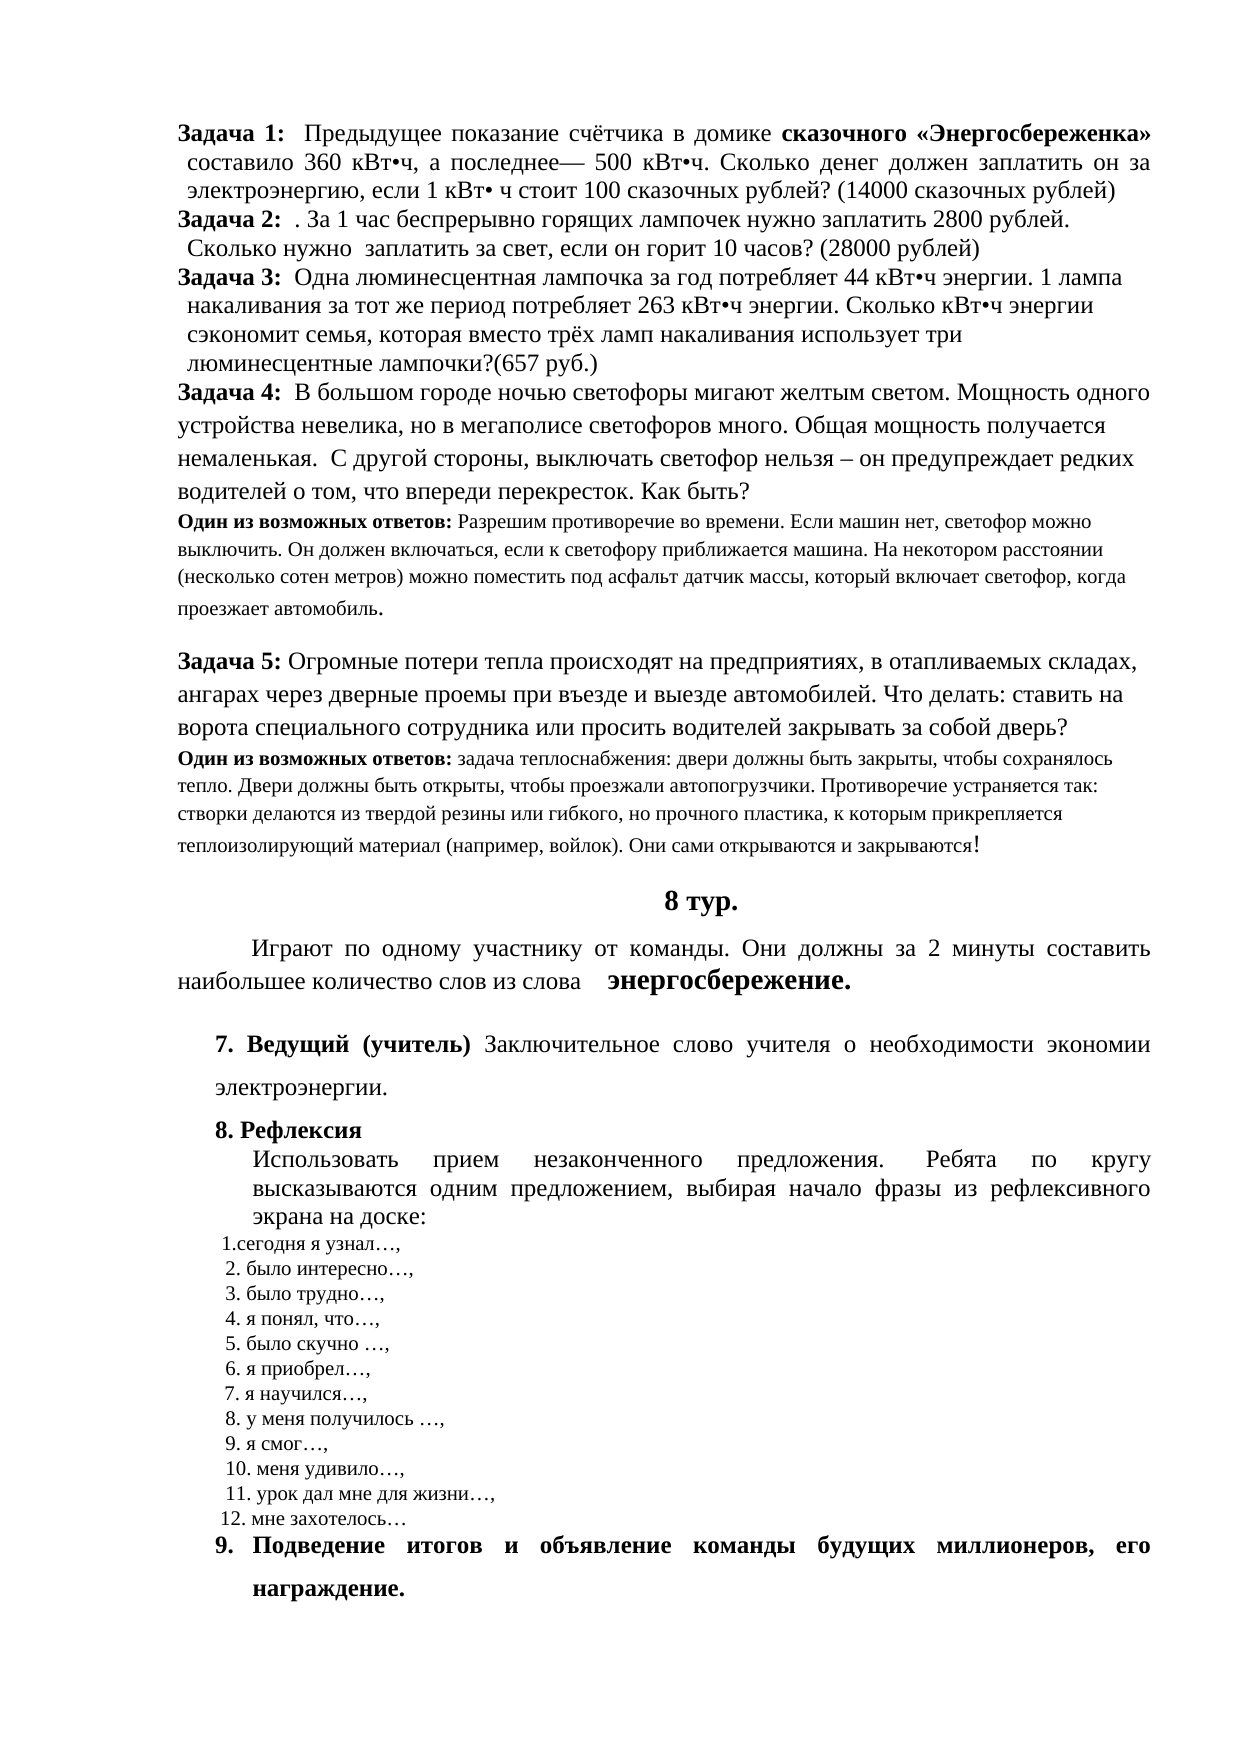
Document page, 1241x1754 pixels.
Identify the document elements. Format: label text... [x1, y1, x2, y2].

text 2. было интересно…, [215, 1255, 1152, 1280]
text 1.сегодня я узнал…, [177, 1230, 1152, 1255]
text 8 тур. [177, 883, 1152, 916]
text 10. меня удивило…, [215, 1455, 1152, 1480]
text Задача 5: Огромные потери тепла происходят на предприятиях, в отапливаемых складах, ангарах через дверные проемы при въезде и выезде автомобилей. Что делать: ставить на ворота специального сотрудника или просить водителей закрывать за собой дверь? [177, 646, 1152, 741]
text 9. я смог…, [215, 1430, 1152, 1455]
text 11. урок дал мне для жизни…, [215, 1480, 1152, 1505]
text Использовать прием незаконченного предложения. Ребята по кругу высказываются одним предложением, выбирая начало фразы из рефлексивного экрана на доске: [252, 1144, 1152, 1230]
text 4. я понял, что…, [215, 1305, 1152, 1330]
text 6. я приобрел…, [215, 1355, 1152, 1380]
text 12. мне захотелось… [215, 1505, 1152, 1530]
list Подведение итогов и объявление команды будущих миллионеров, его награждение. [215, 1530, 1152, 1602]
text 3. было трудно…, [215, 1280, 1152, 1305]
text 5. было скучно …, [215, 1330, 1152, 1355]
text Задача 2: . За 1 час беспрерывно горящих лампочек нужно заплатить 2800 рублей. Сколько нужно заплатить за свет, если он горит 10 часов? (28000 рублей) [177, 204, 1152, 262]
text Задача 1: Предыдущее показание счётчика в домике сказочного «Энергосбереженка» составило 360 кВт•ч, а последнее— 500 кВт•ч. Сколько денег должен заплатить он за электроэнергию, если 1 кВт• ч стоит 100 сказочных рублей? (14000 сказочных рублей) [177, 118, 1152, 204]
text 7. Ведущий (учитель) Заключительное слово учителя о необходимости экономии электроэнергии. [215, 1029, 1152, 1101]
text Один из возможных ответов: задача теплоснабжения: двери должны быть закрыты, чтобы сохранялось тепло. Двери должны быть открыты, чтобы проезжали автопогрузчики. Противоречие устраняется так: створки делаются из твердой резины или гибкого, но прочного пластика, к которым прикрепляется теплоизолирующий материал (например, войлок). Они сами открываются и закрываются! [177, 745, 1152, 858]
text Играют по одному участнику от команды. Они должны за 2 минуты составить наибольшее количество слов из слова энергосбережение. [177, 933, 1152, 995]
text 8. у меня получилось …, [215, 1405, 1152, 1430]
text 7. я научился…, [177, 1380, 1152, 1405]
text Задача 4: В большом городе ночью светофоры мигают желтым светом. Мощность одного устройства невелика, но в мегаполисе светофоров много. Общая мощность получается немаленькая. С другой стороны, выключать светофор нельзя – он предупреждает редких водителей о том, что впереди перекресток. Как быть? [177, 377, 1152, 505]
text Один из возможных ответов: Разрешим противоречие во времени. Если машин нет, светофор можно выключить. Он должен включаться, если к светофору приближается машина. На некотором расстоянии (несколько сотен метров) можно поместить под асфальт датчик массы, который включает светофор, когда проезжает автомобиль. [177, 509, 1152, 621]
text 8. Рефлексия [215, 1115, 1152, 1144]
text Задача 3: Одна люминесцентная лампочка за год потребляет 44 кВт•ч энергии. 1 лампа накаливания за тот же период потребляет 263 кВт•ч энергии. Сколько кВт•ч энергии сэкономит семья, которая вместо трёх ламп накаливания использует три люминесцентные лампочки?(657 руб.) [177, 262, 1152, 377]
